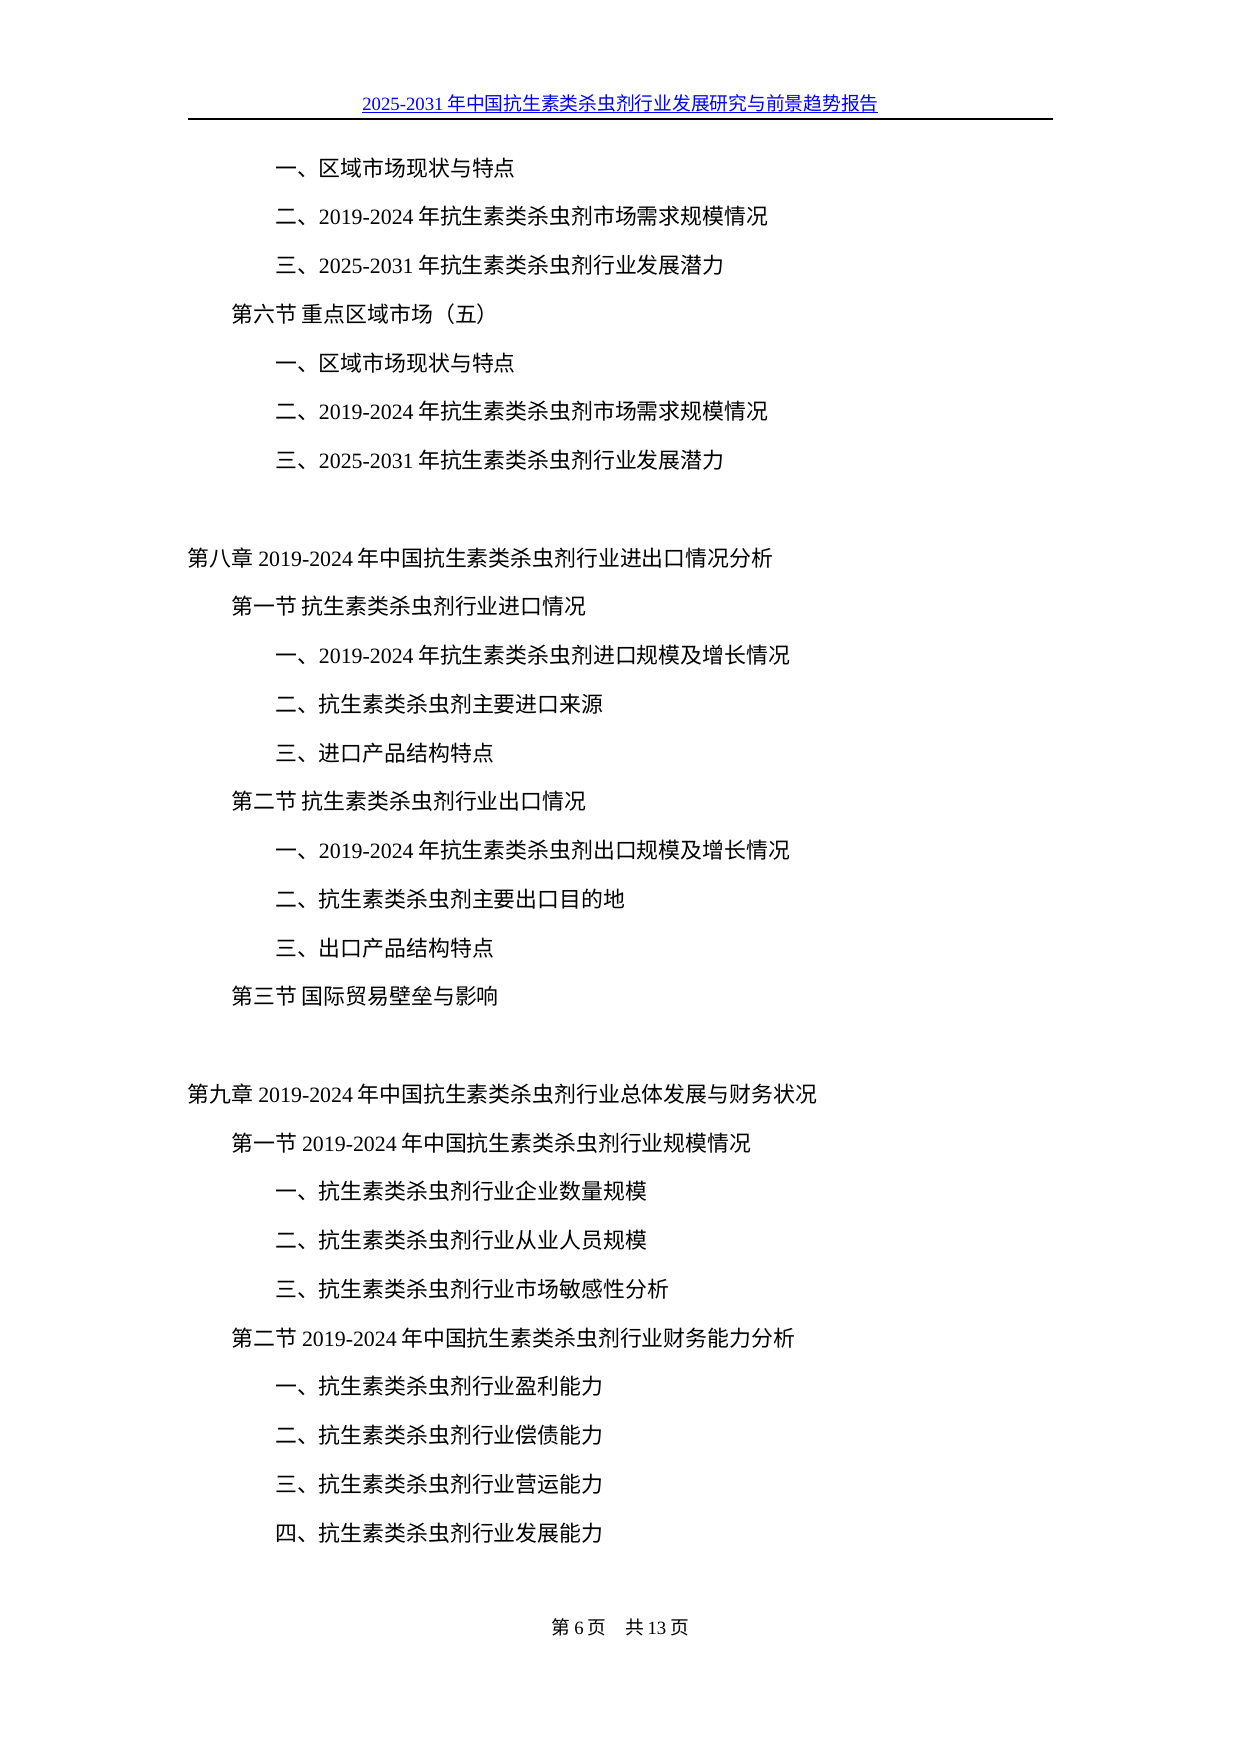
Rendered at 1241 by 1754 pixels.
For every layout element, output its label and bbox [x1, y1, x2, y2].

text [187, 150, 1053, 1548]
